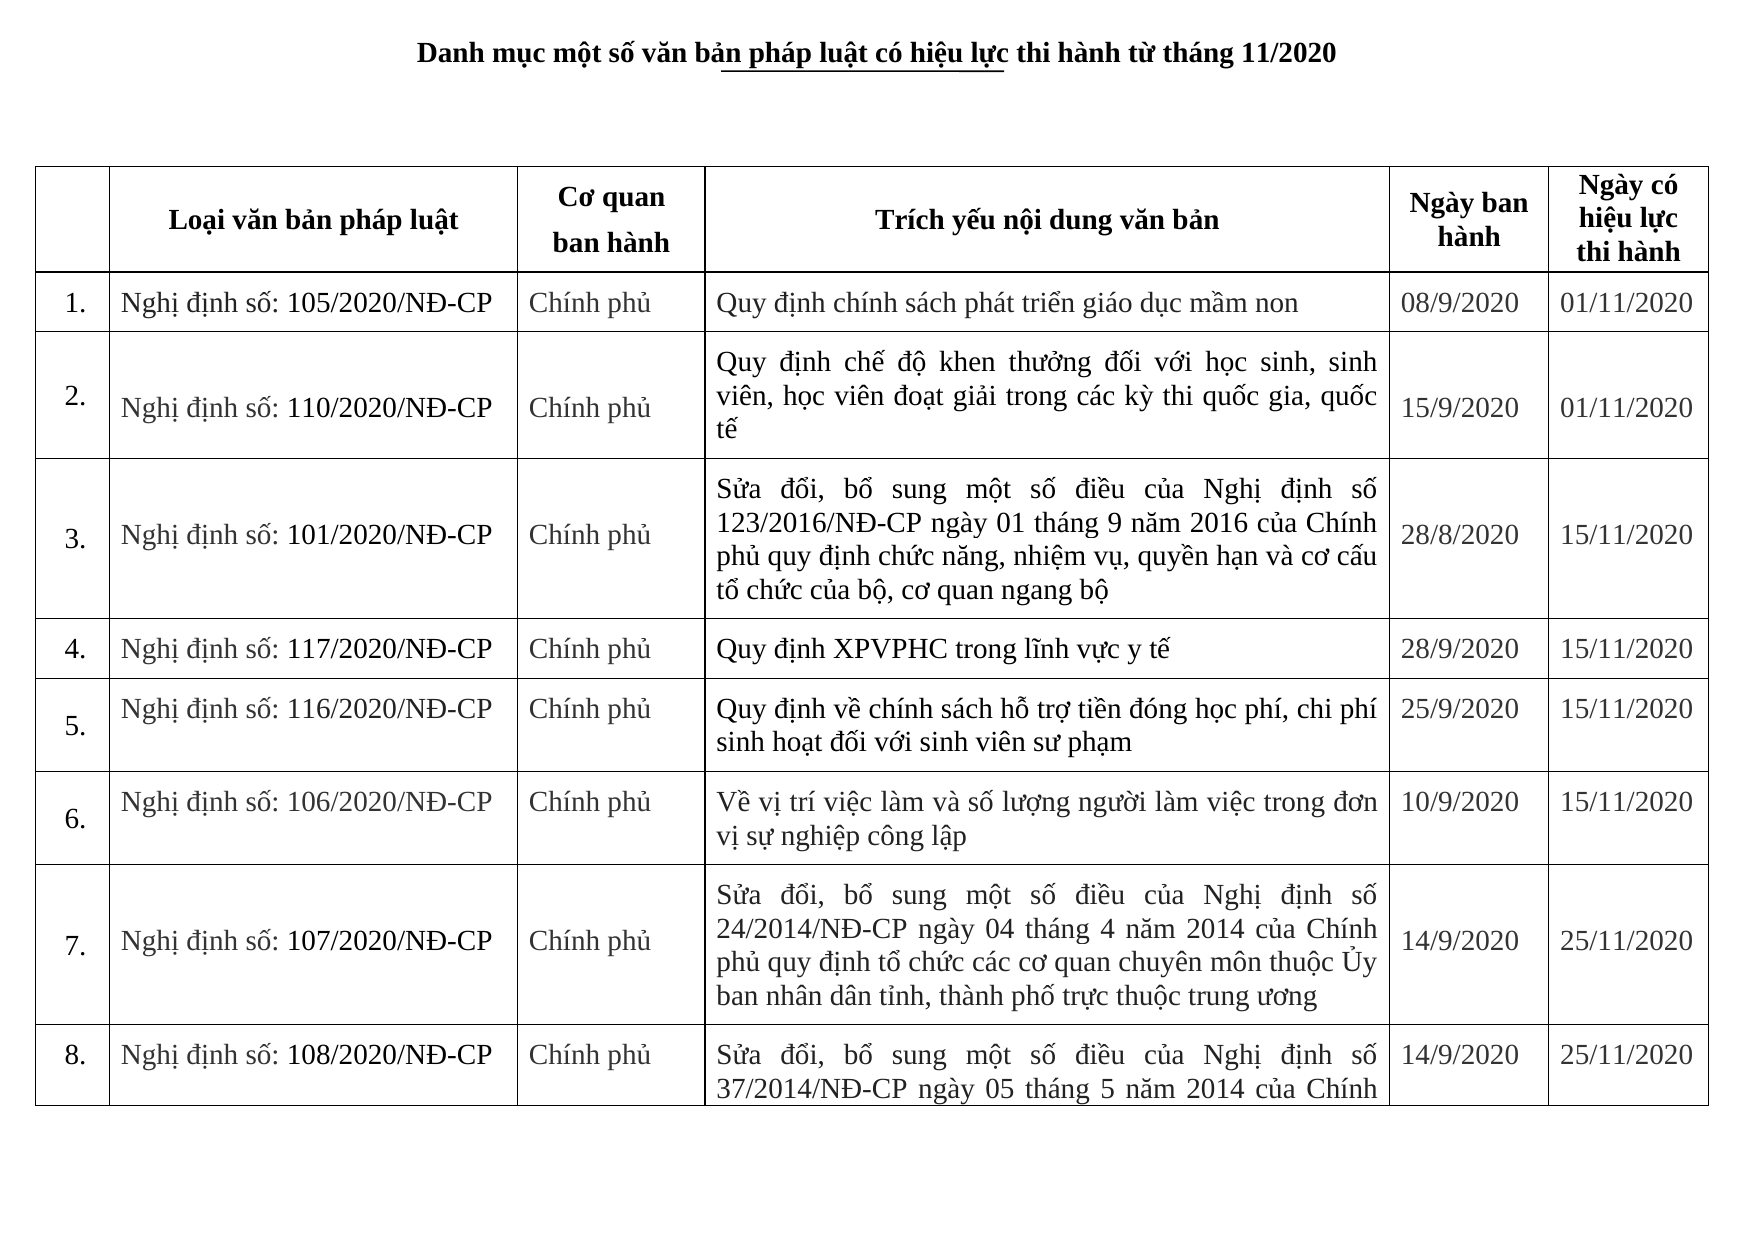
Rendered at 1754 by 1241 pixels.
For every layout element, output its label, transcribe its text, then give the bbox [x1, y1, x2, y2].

table_cell Sửa đổi, bổ sung một số điều của Nghị định số 123/2016/NĐ-CP ngày 01 tháng 9 năm 2016 của Chính phủ quy định chức năng, nhiệm vụ, quyền hạn và cơ cấu tổ chức của bộ, cơ quan ngang bộ [706, 459, 1389, 618]
table_cell [36, 273, 109, 331]
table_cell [706, 1025, 1389, 1104]
table_cell 15/11/2020 [1549, 679, 1708, 771]
table_cell 01/11/2020 [1549, 273, 1708, 331]
table_cell Chính phủ [518, 1025, 704, 1104]
table_header TT [36, 167, 109, 271]
table_cell Về vị trí việc làm và số lượng người làm việc trong đơn vị sự nghiệp công lập [706, 772, 1389, 864]
table_cell 10/9/2020 [1390, 772, 1548, 864]
table_cell Nghị định số: 101/2020/NĐ-CP [110, 459, 517, 618]
table_cell Chính phủ [518, 679, 704, 771]
table_cell 28/9/2020 [1390, 619, 1548, 677]
table_cell Quy định XPVPHC trong lĩnh vực y tế [706, 619, 1389, 677]
table_cell 14/9/2020 [1390, 865, 1548, 1024]
table_header Cơ quan ban hành [518, 167, 704, 271]
table_cell Nghị định số: 110/2020/NĐ-CP [110, 332, 517, 458]
table_cell [36, 772, 109, 864]
table_cell Nghị định số: 105/2020/NĐ-CP [110, 273, 517, 331]
table_cell 25/11/2020 [1549, 1025, 1708, 1104]
table_header Ngày ban hành [1390, 167, 1548, 271]
table_cell Chính phủ [518, 772, 704, 864]
table_cell Quy định về chính sách hỗ trợ tiền đóng học phí, chi phí sinh hoạt đối với sinh viên sư phạm [706, 679, 1389, 771]
table_cell 15/9/2020 [1390, 332, 1548, 458]
table_cell 28/8/2020 [1390, 459, 1548, 618]
table_header Trích yếu nội dung văn bản [706, 167, 1389, 271]
table_cell 15/11/2020 [1549, 772, 1708, 864]
table_cell Quy định chính sách phát triển giáo dục mầm non [706, 273, 1389, 331]
table_cell Nghị định số: 106/2020/NĐ-CP [110, 772, 517, 864]
table_cell 01/11/2020 [1549, 332, 1708, 458]
table_cell Chính phủ [518, 865, 704, 1024]
table_cell 15/11/2020 [1549, 459, 1708, 618]
table_cell [36, 865, 109, 1024]
table_header Ngày có hiệu lực thi hành [1549, 167, 1708, 271]
table_cell Chính phủ [518, 332, 704, 458]
table_cell [36, 679, 109, 771]
table_cell 25/11/2020 [1549, 865, 1708, 1024]
table_cell 14/9/2020 [1390, 1025, 1548, 1104]
table_header Loại văn bản pháp luật [110, 167, 517, 271]
table_cell Chính phủ [518, 619, 704, 677]
table_cell 08/9/2020 [1390, 273, 1548, 331]
table_cell [36, 332, 109, 458]
table_cell Nghị định số: 107/2020/NĐ-CP [110, 865, 517, 1024]
table_cell Nghị định số: 116/2020/NĐ-CP [110, 679, 517, 771]
table_cell Nghị định số: 117/2020/NĐ-CP [110, 619, 517, 677]
table_cell 25/9/2020 [1390, 679, 1548, 771]
table_cell Sửa đổi, bổ sung một số điều của Nghị định số 24/2014/NĐ-CP ngày 04 tháng 4 năm 2014 của Chính phủ quy định tổ chức các cơ quan chuyên môn thuộc Ủy ban nhân dân tỉnh, thành phố trực thuộc trung ương [706, 865, 1389, 1024]
table_cell [36, 619, 109, 677]
text Danh mục một số văn bản pháp luật có hiệu lực thi hành từ tháng 11/2020 [35, 35, 1718, 69]
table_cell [110, 1025, 517, 1104]
table_cell Chính phủ [518, 459, 704, 618]
table_cell Chính phủ [518, 273, 704, 331]
table_cell Quy định chế độ khen thưởng đối với học sinh, sinh viên, học viên đoạt giải trong các kỳ thi quốc gia, quốc tế [706, 332, 1389, 458]
table_cell 15/11/2020 [1549, 619, 1708, 677]
table_cell [36, 459, 109, 618]
table_cell [36, 1025, 109, 1104]
